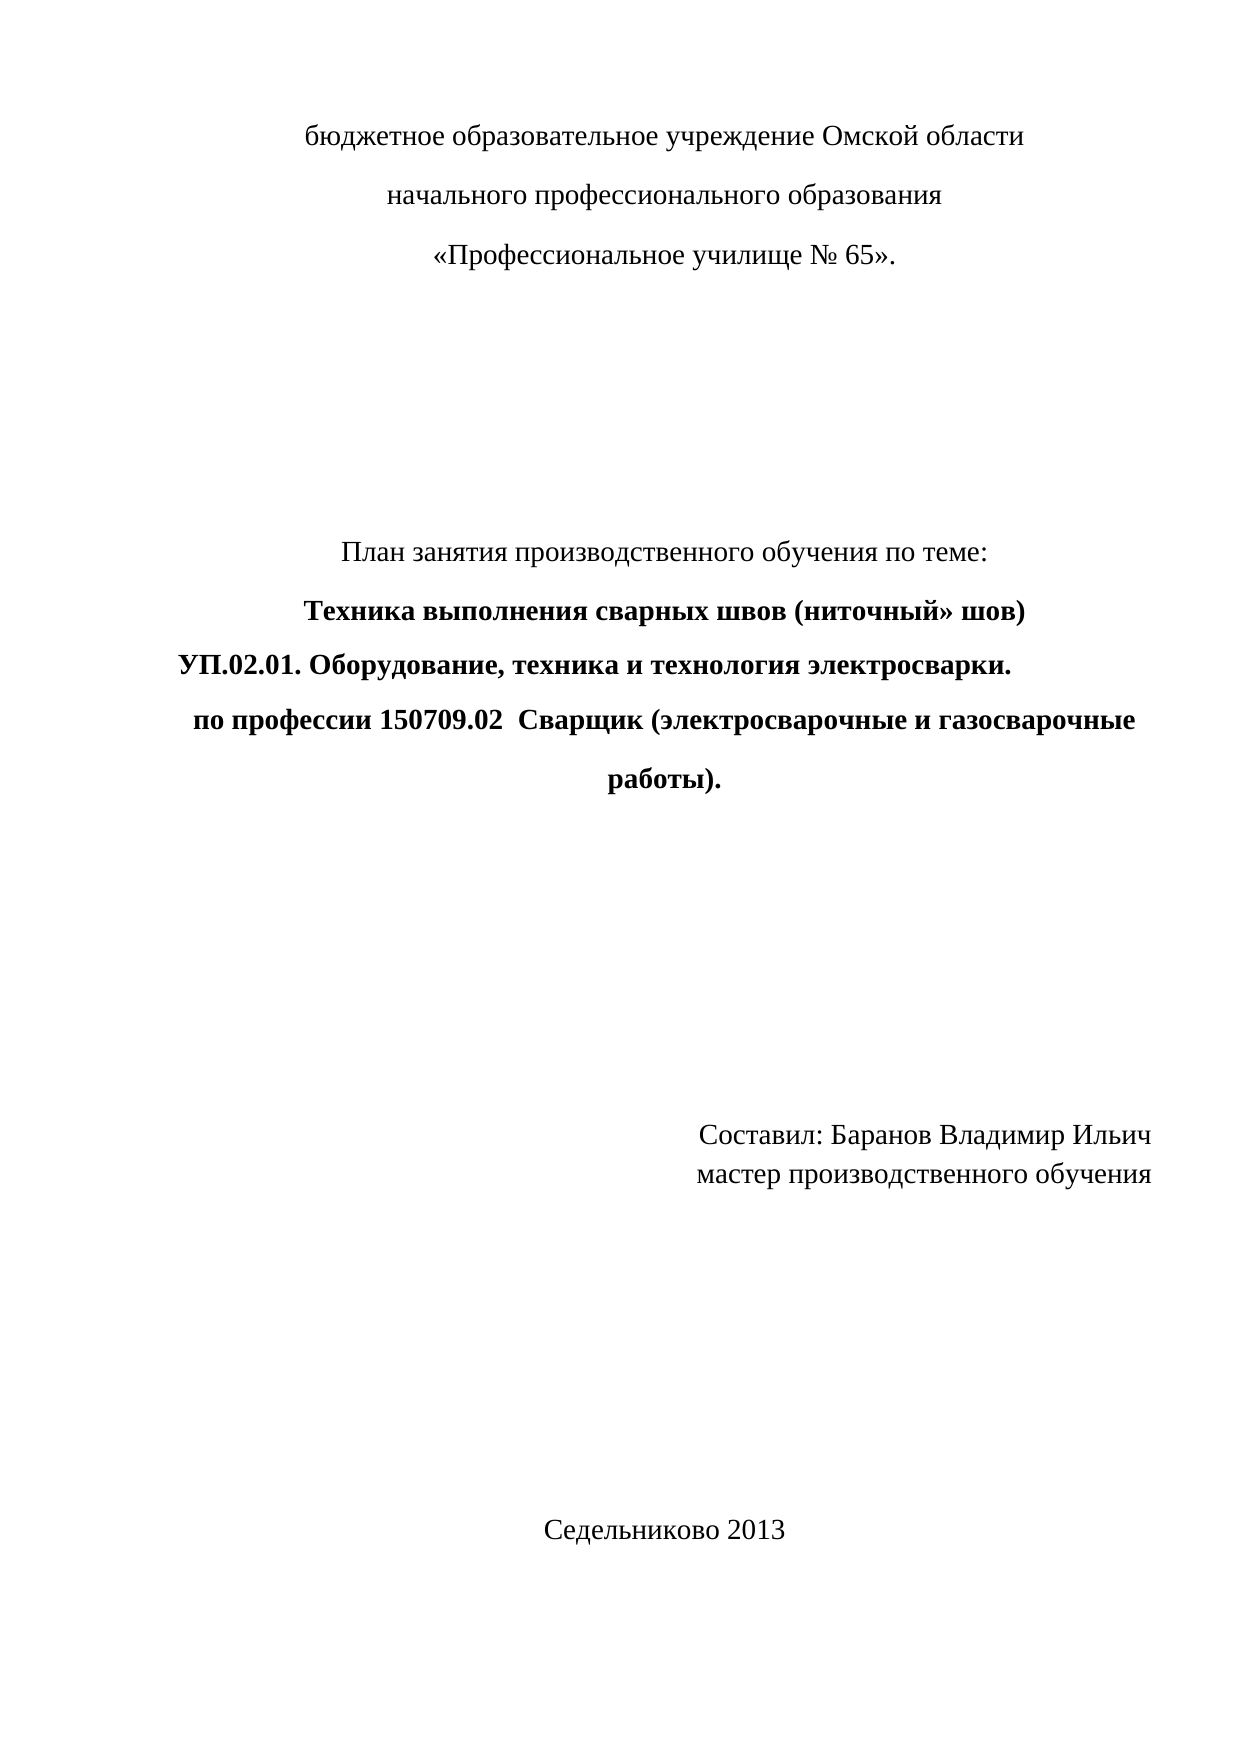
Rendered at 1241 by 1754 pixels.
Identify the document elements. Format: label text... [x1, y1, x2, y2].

text бюджетное образовательное учреждение Омской области [177, 118, 1152, 152]
text Составил: Баранов Владимир Ильич мастер производственного обучения [472, 1117, 1152, 1189]
text План занятия производственного обучения по теме: [177, 534, 1152, 567]
text работы). [177, 761, 1152, 795]
text «Профессиональное училище № 65». [177, 237, 1152, 270]
text начального профессионального образования [177, 177, 1152, 211]
text УП.02.01. Оборудование, техника и технология электросварки. [177, 647, 1152, 681]
text Техника выполнения сварных швов (ниточный» шов) [177, 593, 1152, 627]
text по профессии 150709.02 Сварщик (электросварочные и газосварочные [177, 702, 1152, 735]
text Седельниково 2013 [177, 1512, 1152, 1546]
